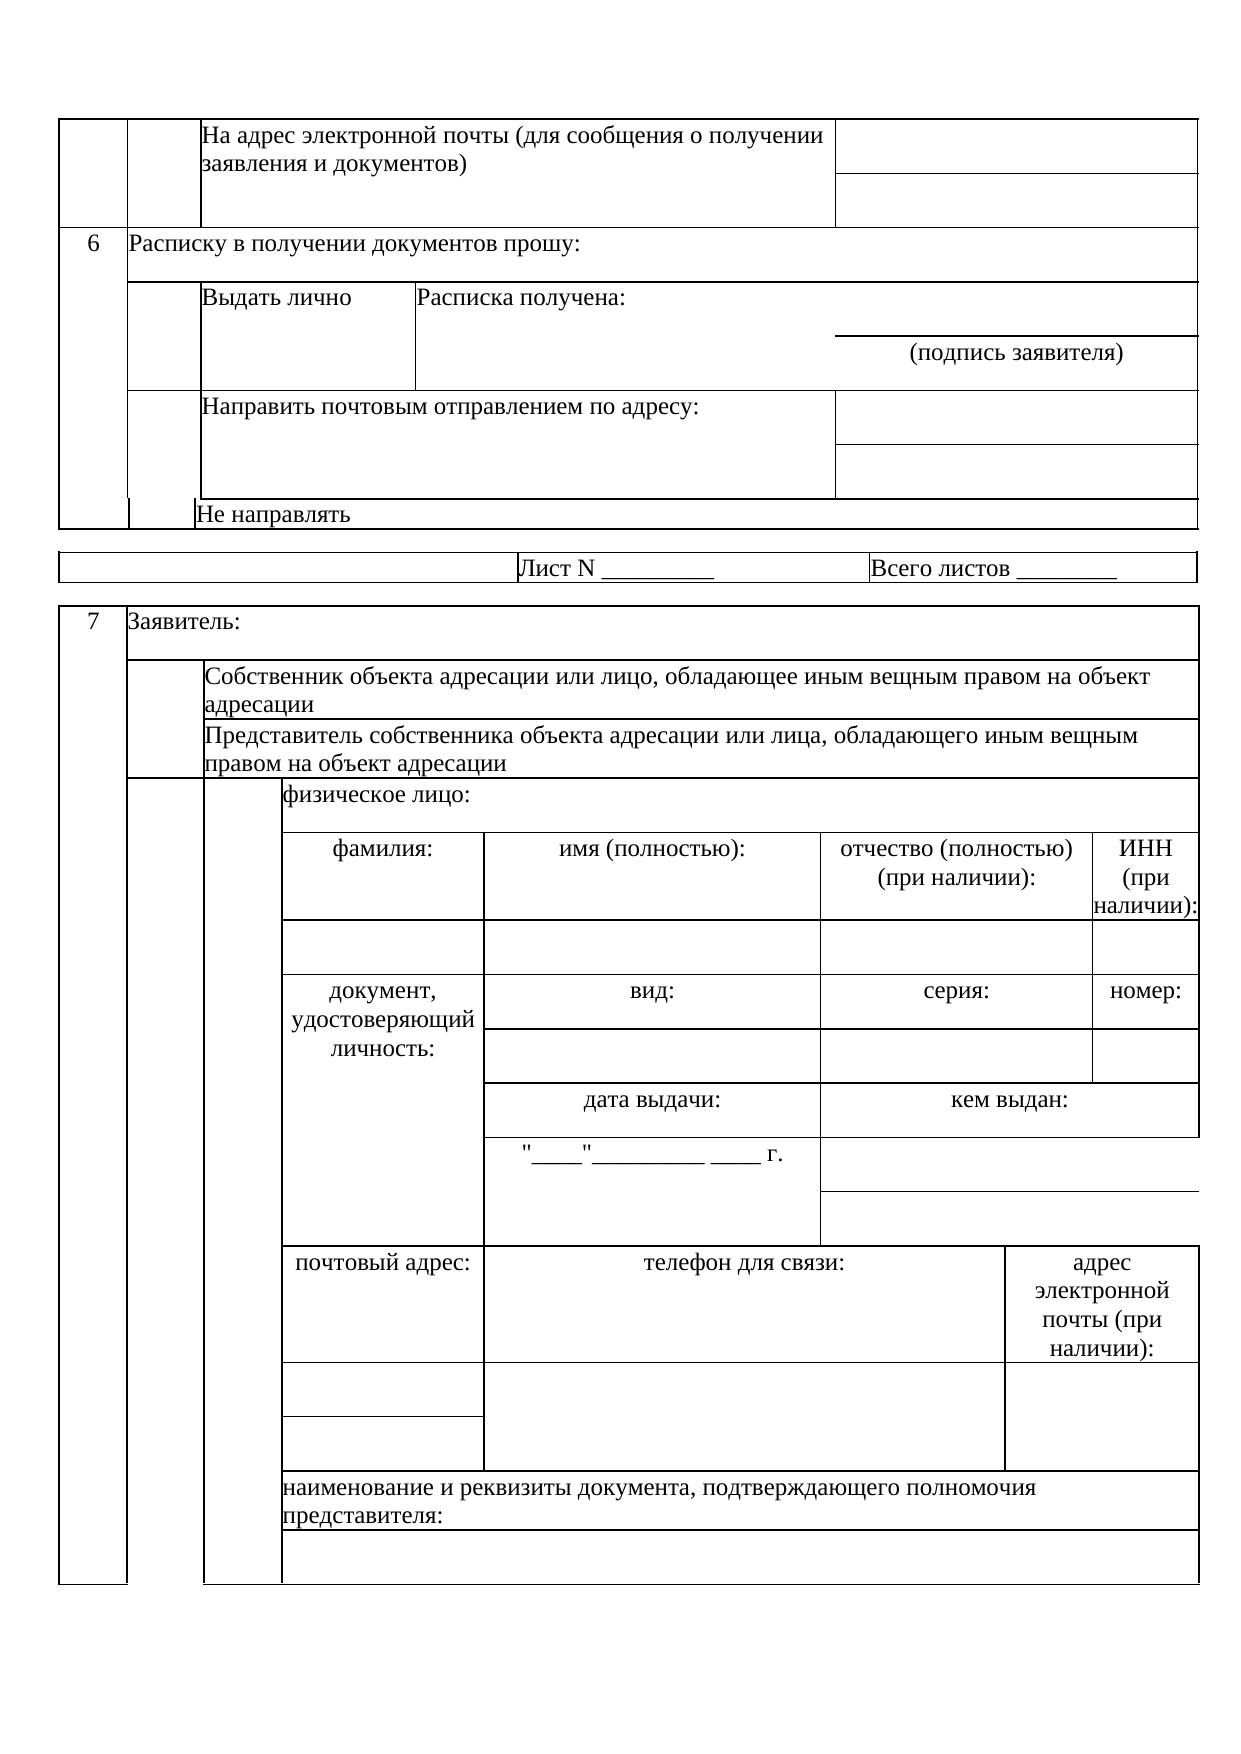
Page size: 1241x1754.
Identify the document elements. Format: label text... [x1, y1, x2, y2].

table_cell фамилия: [283, 833, 483, 919]
table_cell [821, 921, 1092, 974]
table_cell [128, 335, 200, 389]
table_cell [821, 1138, 1199, 1191]
table_cell [1006, 1363, 1198, 1470]
table_cell серия: [821, 975, 1092, 1028]
table_cell Собственник объекта адресации или лицо, обладающее иным вещным правом на объект адресации [205, 661, 1198, 718]
table_header Заявитель: [128, 607, 1198, 659]
table_header Всего листов ________ [870, 553, 1196, 582]
table_cell [128, 779, 203, 1583]
table_cell Выдать лично [202, 283, 415, 389]
table_cell дата выдачи: [485, 1084, 820, 1136]
table_cell [1093, 921, 1198, 974]
table_cell номер: [1093, 975, 1198, 1028]
table_cell наименование и реквизиты документа, подтверждающего полномочия представителя: [283, 1472, 1198, 1529]
table_cell Представитель собственника объекта адресации или лица, обладающего иным вещным правом на объект адресации [205, 720, 1198, 777]
table_cell Расписку в получении документов прошу: [128, 228, 1197, 281]
table_cell [836, 391, 1197, 444]
table_cell Не направлять [196, 498, 1197, 528]
table_cell Расписка получена: [416, 283, 835, 389]
table_cell [130, 498, 194, 528]
table_cell [128, 391, 200, 498]
table_cell [836, 174, 1197, 227]
table_cell [836, 445, 1197, 498]
table_cell [60, 498, 128, 528]
table_cell [205, 779, 281, 1583]
table_cell (подпись заявителя) [835, 337, 1197, 389]
table_cell [1093, 1030, 1198, 1082]
table_cell На адрес электронной почты (для сообщения о получении заявления и документов) [202, 120, 835, 227]
table_cell [835, 283, 1197, 335]
table_cell [821, 1030, 1092, 1082]
table_cell ИНН (при наличии): [1093, 833, 1198, 919]
table_cell [836, 120, 1197, 172]
table_cell физическое лицо: [283, 779, 1198, 832]
table_cell [283, 1417, 483, 1470]
table_header Лист N _________ [519, 553, 869, 582]
table_cell [283, 921, 483, 974]
table_cell кем выдан: [821, 1084, 1198, 1136]
table_cell [128, 283, 200, 335]
table_cell [283, 1531, 1198, 1583]
table_header 7 [60, 607, 126, 1583]
table_cell [128, 661, 203, 777]
table_cell Направить почтовым отправлением по адресу: [202, 391, 835, 498]
table_cell [485, 921, 820, 974]
table_cell документ, удостоверяющий личность: [283, 975, 483, 1245]
table_cell [485, 1363, 1004, 1470]
table_cell адрес электронной почты (при наличии): [1006, 1247, 1198, 1362]
table_cell [485, 1030, 820, 1082]
table_cell [128, 120, 200, 227]
table_cell [821, 1192, 1199, 1245]
table_cell [283, 1363, 483, 1416]
table_cell имя (полностью): [485, 833, 820, 919]
table_cell "____"_________ ____ г. [485, 1138, 820, 1245]
table_cell телефон для связи: [485, 1247, 1004, 1362]
table_cell вид: [485, 975, 820, 1028]
table_cell отчество (полностью) (при наличии): [821, 833, 1092, 919]
table_cell почтовый адрес: [283, 1247, 483, 1362]
table_cell 6 [60, 228, 127, 498]
table_header [60, 553, 517, 582]
